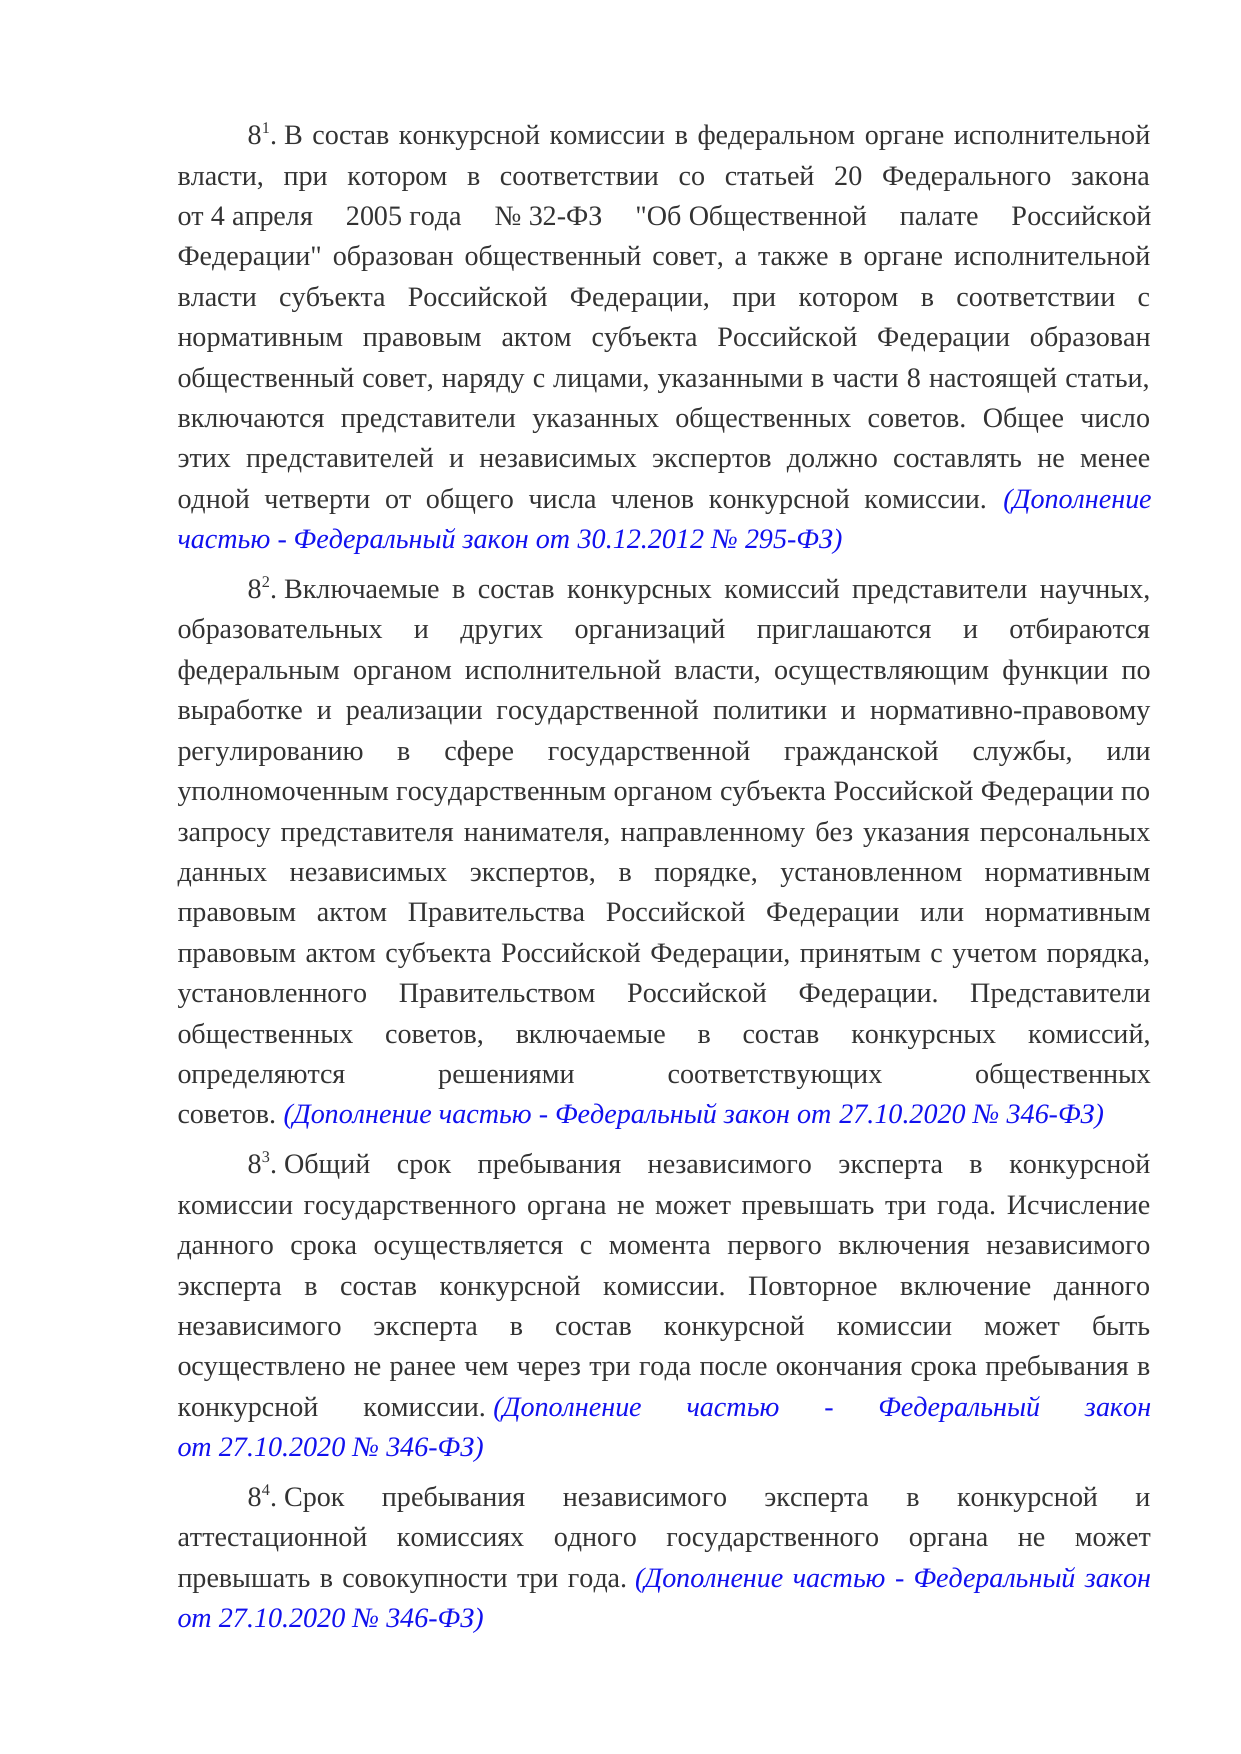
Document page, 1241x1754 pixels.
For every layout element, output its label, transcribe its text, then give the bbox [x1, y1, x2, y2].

text 82. Включаемые в состав конкурсных комиссий представители научных, образовательных и других организаций приглашаются и отбираются федеральным органом исполнительной власти, осуществляющим функции по выработке и реализации государственной политики и нормативно-правовому регулированию в сфере государственной гражданской службы, или уполномоченным государственным органом субъекта Российской Федерации по запросу представителя нанимателя, направленному без указания персональных данных независимых экспертов, в порядке, установленном нормативным правовым актом Правительства Российской Федерации или нормативным правовым актом субъекта Российской Федерации, принятым с учетом порядка, установленного Правительством Российской Федерации. Представители общественных советов, включаемые в состав конкурсных комиссий, определяются решениями соответствующих общественных советов. (Дополнение частью - Федеральный закон от 27.10.2020 № 346-ФЗ) [177, 572, 1152, 1130]
text 84. Срок пребывания независимого эксперта в конкурсной и аттестационной комиссиях одного государственного органа не может превышать в совокупности три года. (Дополнение частью - Федеральный закон от 27.10.2020 № 346-ФЗ) [177, 1480, 1152, 1634]
text 81. В состав конкурсной комиссии в федеральном органе исполнительной власти, при котором в соответствии со статьей 20 Федерального закона от 4 апреля 2005 года № 32-ФЗ "Об Общественной палате Российской Федерации" образован общественный совет, а также в органе исполнительной власти субъекта Российской Федерации, при котором в соответствии с нормативным правовым актом субъекта Российской Федерации образован общественный совет, наряду с лицами, указанными в части 8 настоящей статьи, включаются представители указанных общественных советов. Общее число этих представителей и независимых экспертов должно составлять не менее одной четверти от общего числа членов конкурсной комиссии. (Дополнение частью - Федеральный закон от 30.12.2012 № 295-ФЗ) [177, 118, 1152, 555]
text 83. Общий срок пребывания независимого эксперта в конкурсной комиссии государственного органа не может превышать три года. Исчисление данного срока осуществляется с момента первого включения независимого эксперта в состав конкурсной комиссии. Повторное включение данного независимого эксперта в состав конкурсной комиссии может быть осуществлено не ранее чем через три года после окончания срока пребывания в конкурсной комиссии. (Дополнение частью - Федеральный закон от 27.10.2020 № 346-ФЗ) [177, 1147, 1152, 1463]
